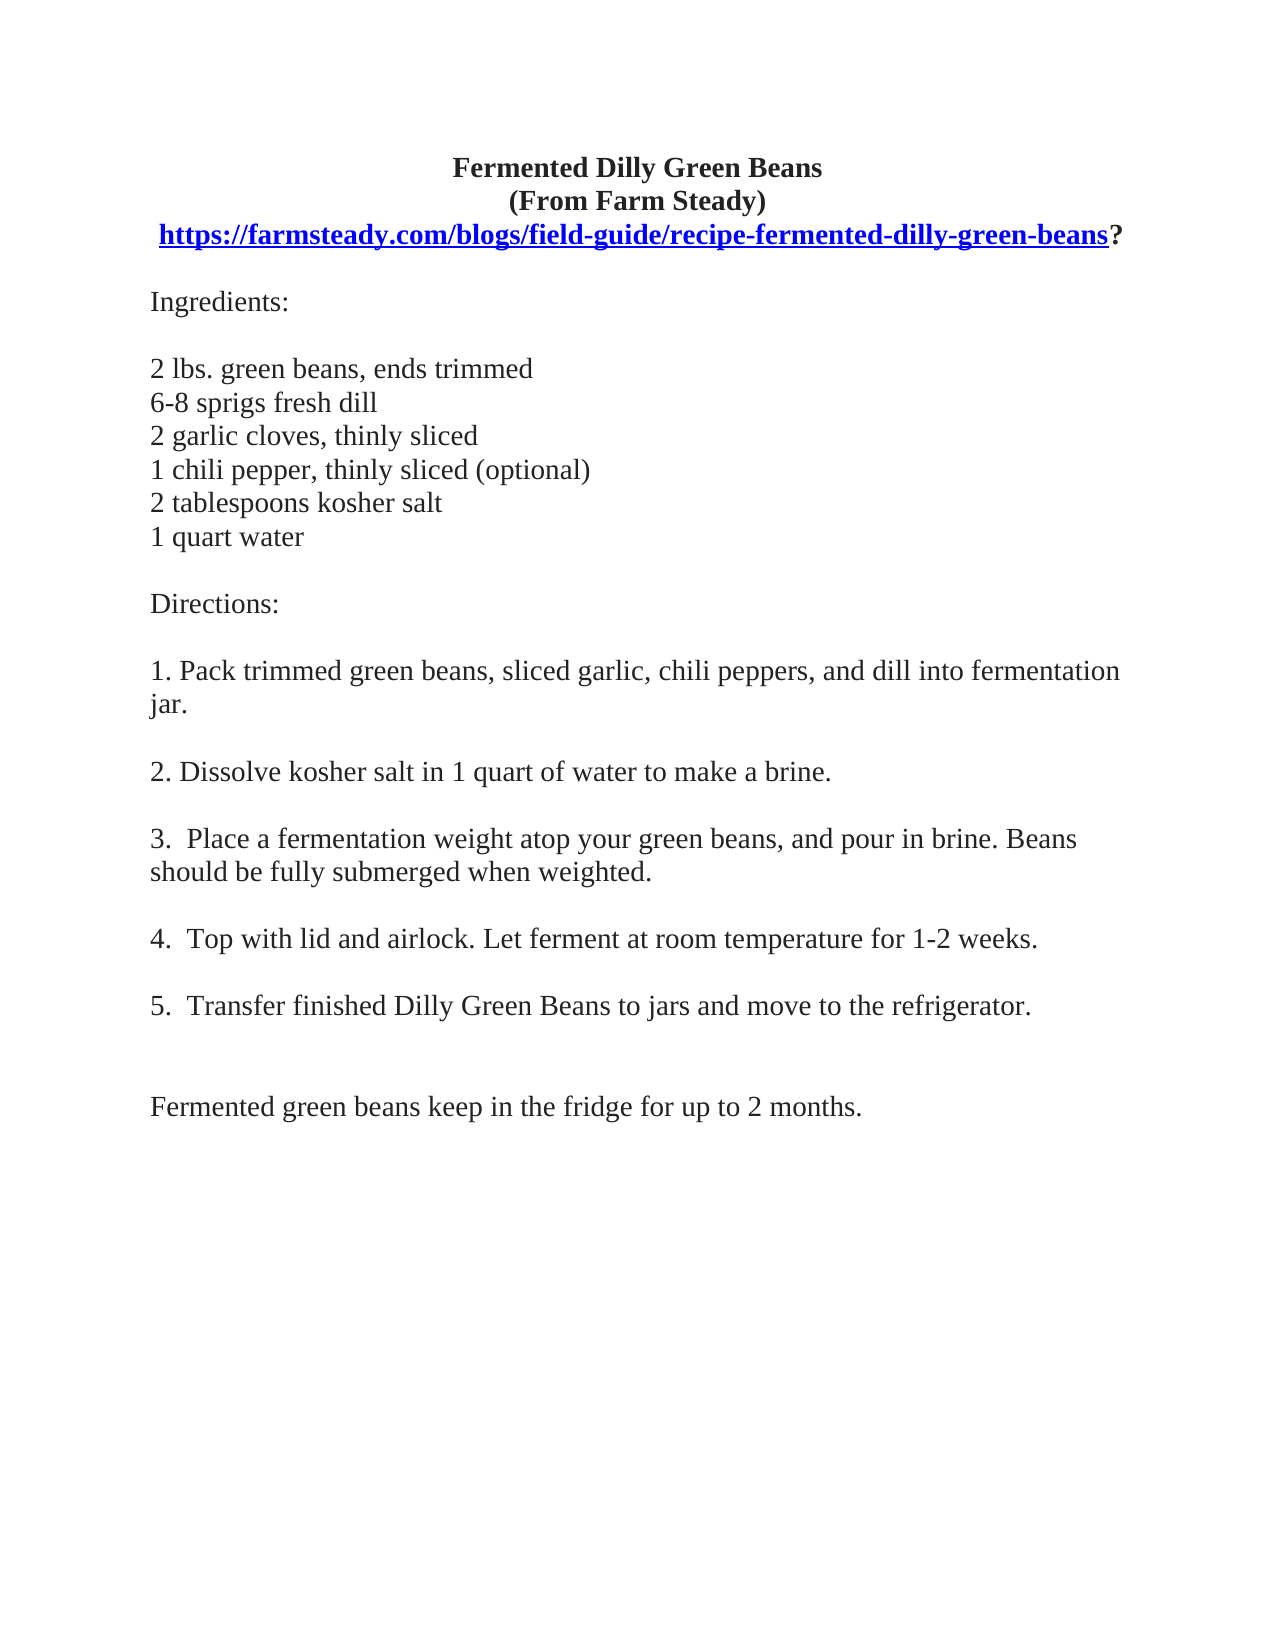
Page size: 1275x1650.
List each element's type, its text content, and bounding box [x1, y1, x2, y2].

text 4. Top with lid and airlock. Let ferment at room temperature for 1-2 weeks. [150, 921, 1125, 955]
text Directions: [150, 586, 1125, 619]
text 3. Place a fermentation weight atop your green beans, and pour in brine. Beans should be fully submerged when weighted. [150, 821, 1125, 888]
text Fermented green beans keep in the fridge for up to 2 months. [150, 1089, 1125, 1123]
text Fermented Dilly Green Beans [150, 150, 1125, 183]
text 2 tablespoons kosher salt [150, 485, 1125, 519]
text 1 quart water [150, 519, 1125, 552]
text 2. Dissolve kosher salt in 1 quart of water to make a brine. [150, 754, 1125, 787]
text 5. Transfer finished Dilly Green Beans to jars and move to the refrigerator. [150, 988, 1125, 1022]
text https://farmsteady.com/blogs/field-guide/recipe-fermented-dilly-green-beans? [150, 217, 1125, 251]
text 2 garlic cloves, thinly sliced [150, 418, 1125, 452]
text 1 chili pepper, thinly sliced (optional) [150, 452, 1125, 485]
text 6-8 sprigs fresh dill [150, 385, 1125, 418]
text 1. Pack trimmed green beans, sliced garlic, chili peppers, and dill into fermentation jar. [150, 653, 1125, 720]
text Ingredients: [150, 284, 1125, 318]
text 2 lbs. green beans, ends trimmed [150, 351, 1125, 385]
text (From Farm Steady) [150, 183, 1125, 217]
